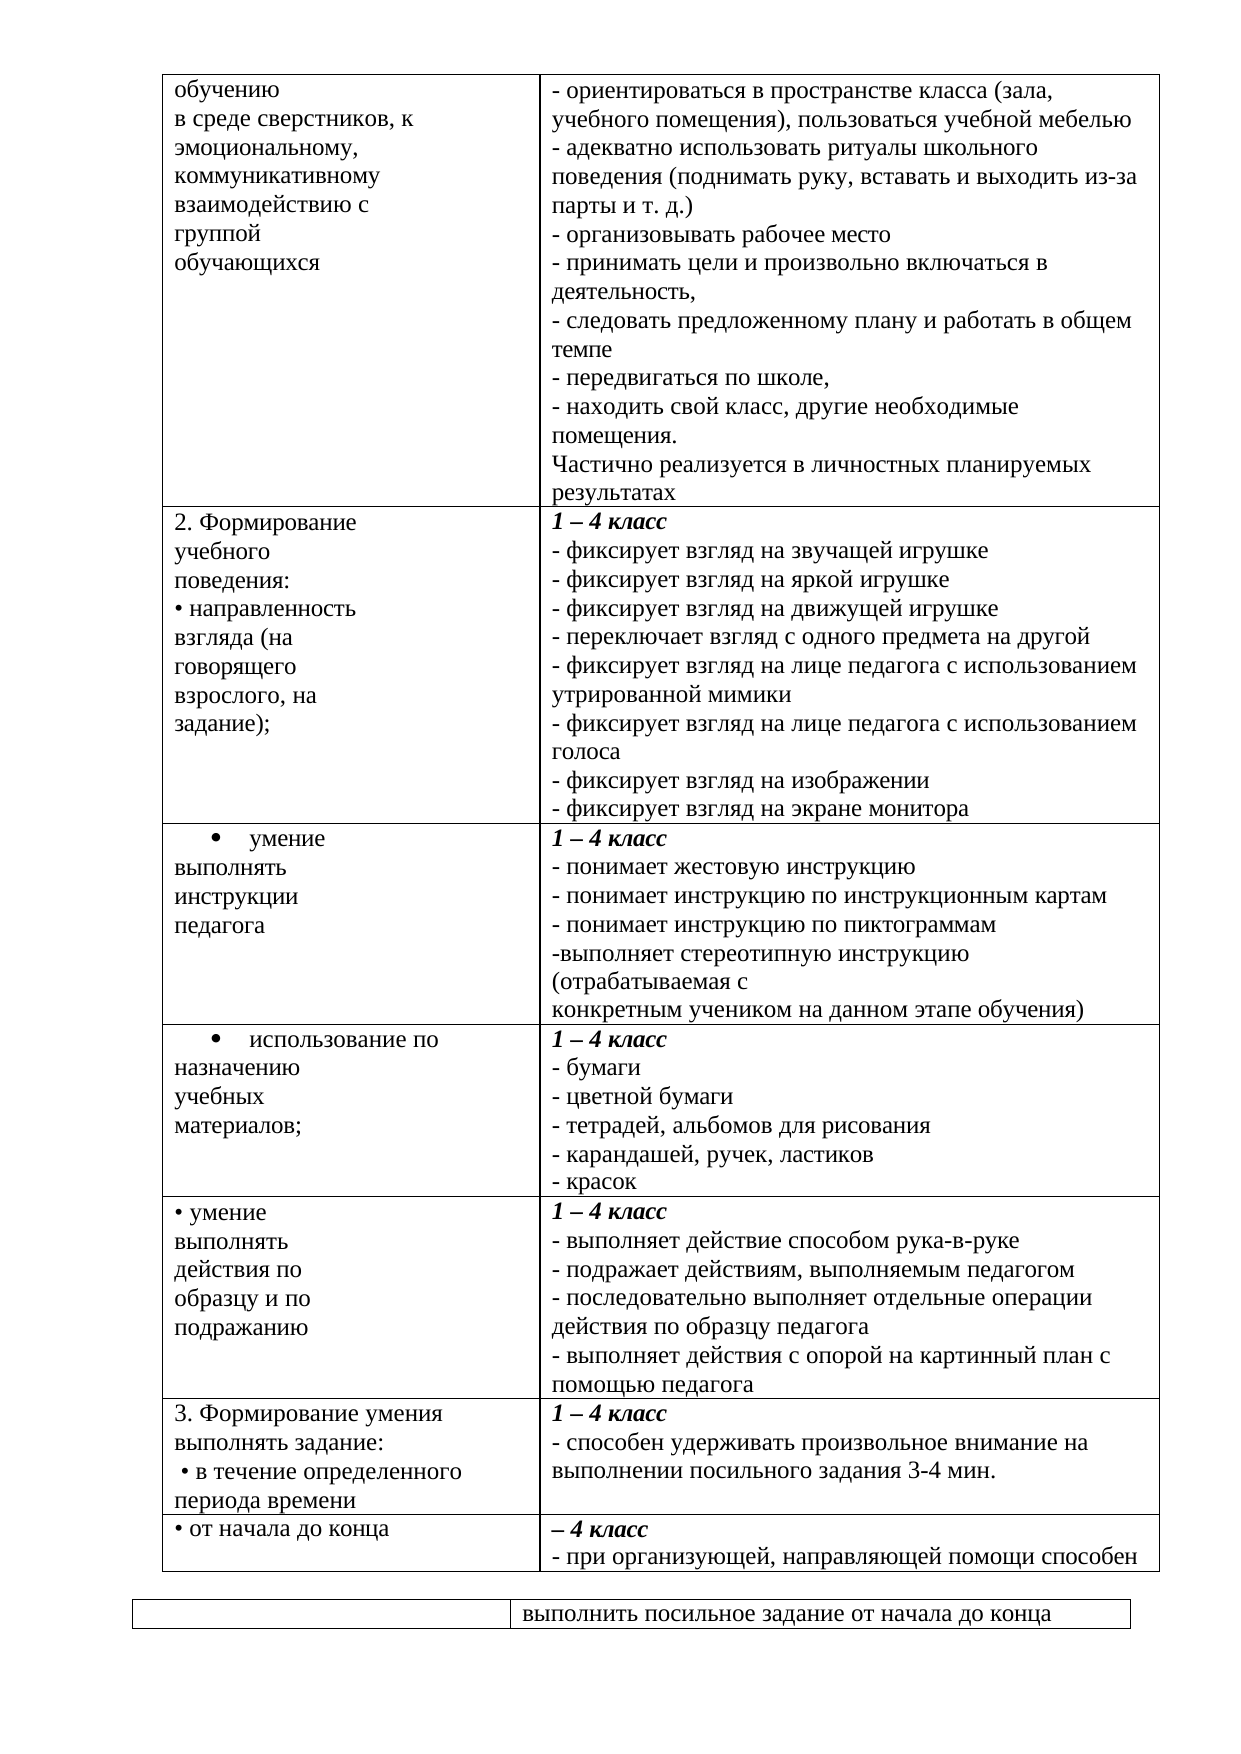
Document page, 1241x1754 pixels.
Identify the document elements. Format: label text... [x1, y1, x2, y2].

table_header выполнить посильное задание от начала до конца [511, 1600, 1130, 1628]
table_cell 1 – 4 класс понимает жестовую инструкцию понимает инструкцию по инструкционным картам понимает инструкцию по пиктограммам -выполняет стереотипную инструкцию (отрабатываемая с конкретным учеником на данном этапе обучения) [541, 824, 1159, 1024]
table_cell 1 – 4 класс выполняет действие способом рука-в-руке подражает действиям, выполняемым педагогом последовательно выполняет отдельные операции действия по образцу педагога выполняет действия с опорой на картинный план с помощью педагога [541, 1197, 1159, 1397]
table_cell 1 – 4 класс - способен удерживать произвольное внимание на выполнении посильного задания 3-4 мин. [541, 1399, 1159, 1513]
table_header [133, 1600, 510, 1628]
table_cell от начала до конца [163, 1515, 539, 1571]
table_cell умение выполнять инструкции педагога [163, 824, 539, 1024]
table_cell Формирование умения выполнять задание: в течение определенного периода времени [163, 1399, 539, 1513]
table_header обучению в среде сверстников, к эмоциональному, коммуникативному взаимодействию с группой обучающихся [163, 75, 539, 506]
table_cell умение выполнять действия по образцу и по подражанию [163, 1197, 539, 1397]
table_header ориентироваться в пространстве класса (зала, учебного помещения), пользоваться учебной мебелью адекватно использовать ритуалы школьного поведения (поднимать руку, вставать и выходить из-за парты и т. д.) организовывать рабочее место принимать цели и произвольно включаться в деятельность, следовать предложенному плану и работать в общем темпе передвигаться по школе, находить свой класс, другие необходимые помещения. Частично реализуется в личностных планируемых результатах [541, 75, 1159, 506]
table_cell 1 – 4 класс бумаги цветной бумаги тетрадей, альбомов для рисования карандашей, ручек, ластиков красок [541, 1025, 1159, 1196]
table_cell Формирование учебного поведения: направленность взгляда (на говорящего взрослого, на задание); [163, 507, 539, 822]
table_cell – 4 класс - при организующей, направляющей помощи способен [541, 1515, 1159, 1571]
table_cell 1 – 4 класс фиксирует взгляд на звучащей игрушке фиксирует взгляд на яркой игрушке фиксирует взгляд на движущей игрушке переключает взгляд с одного предмета на другой фиксирует взгляд на лице педагога с использованием утрированной мимики фиксирует взгляд на лице педагога с использованием голоса фиксирует взгляд на изображении фиксирует взгляд на экране монитора [541, 507, 1159, 822]
table_cell использование по назначению учебных материалов; [163, 1025, 539, 1196]
